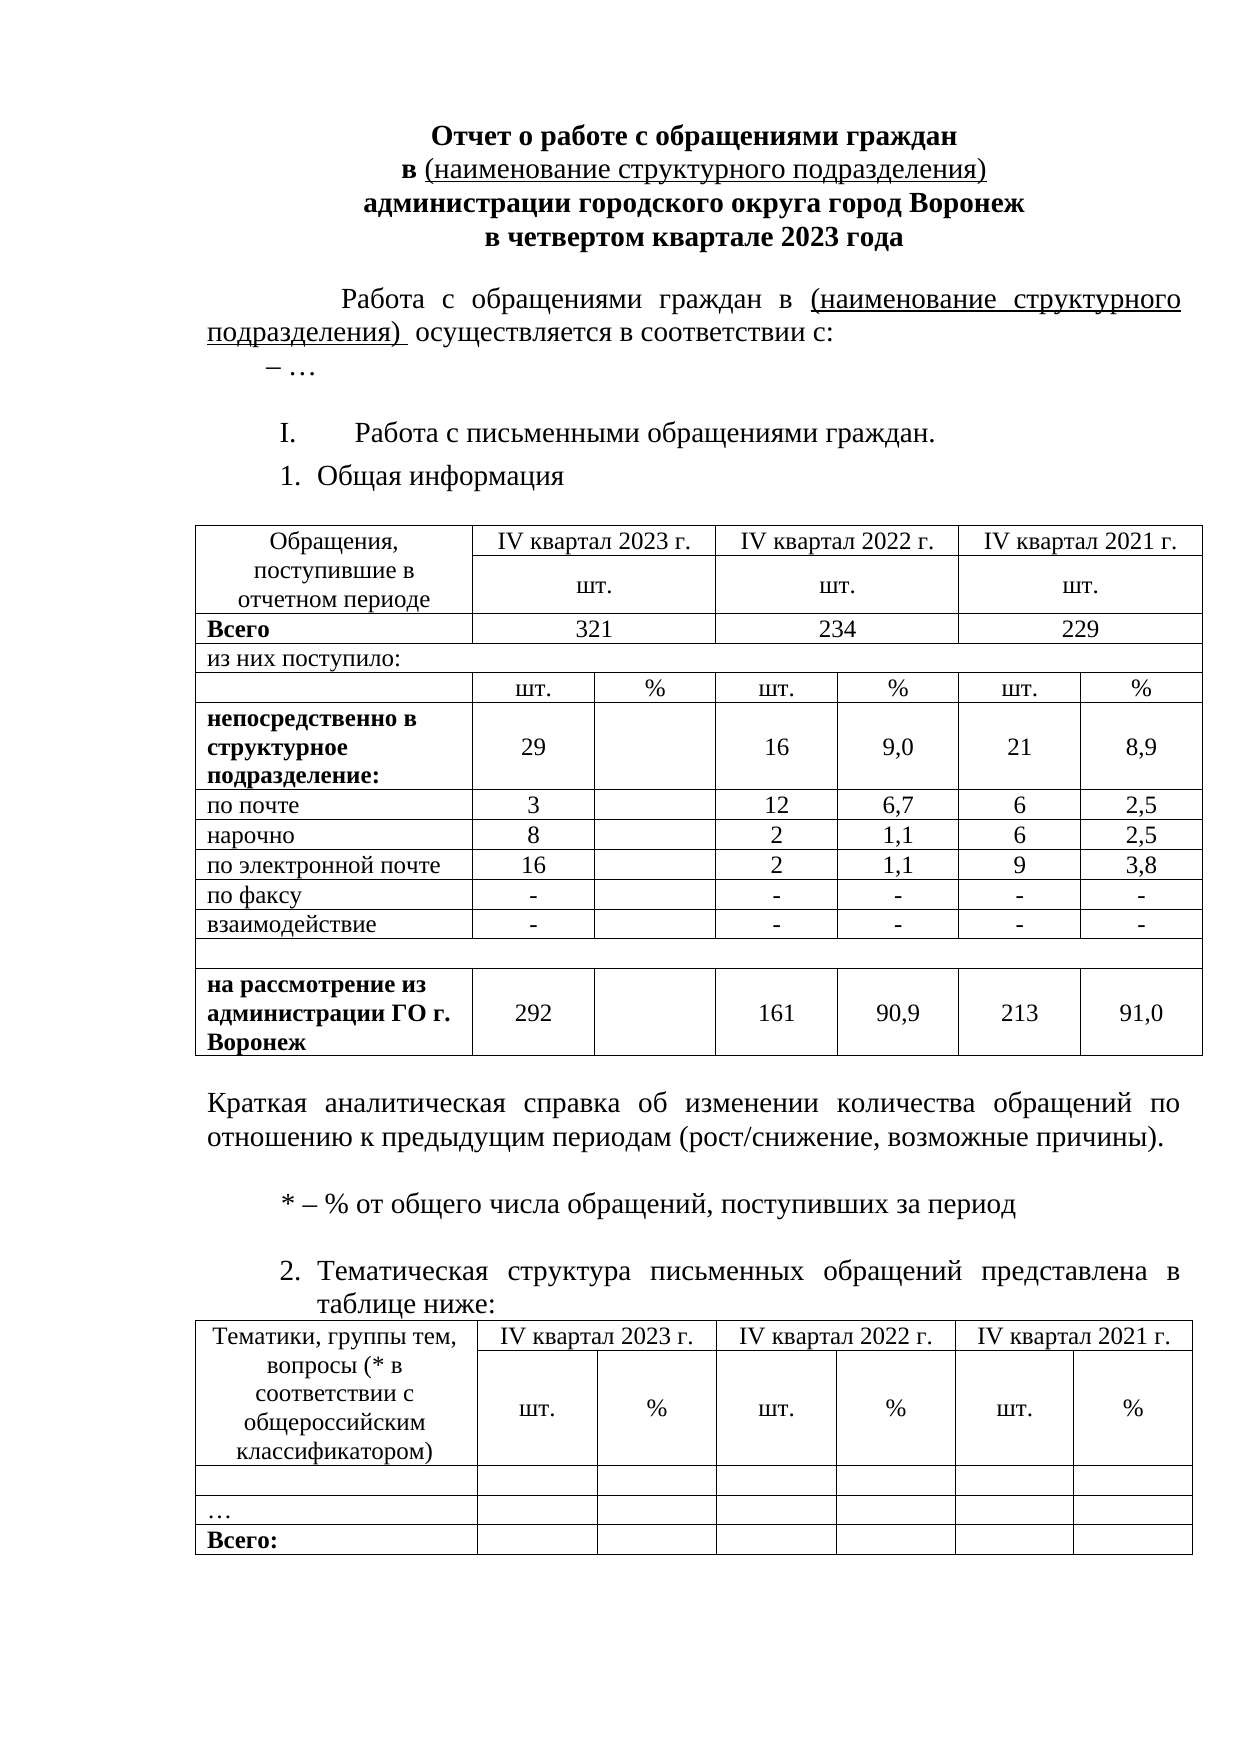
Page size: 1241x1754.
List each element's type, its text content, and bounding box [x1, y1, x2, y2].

table_cell 2,5 [1081, 820, 1202, 849]
table_cell шт. [473, 556, 715, 613]
text Отчет о работе с обращениями граждан [207, 118, 1181, 152]
table_cell Всего [196, 614, 472, 642]
table_cell [595, 850, 715, 879]
table_cell 2,5 [1081, 790, 1202, 819]
table_cell [717, 1496, 836, 1524]
table_cell - [838, 910, 958, 938]
table_header IV квартал 2023 г. [473, 526, 715, 555]
table_cell 9,0 [838, 703, 958, 789]
table_cell по электронной почте [196, 850, 472, 879]
table_cell [598, 1525, 716, 1554]
table_cell - [838, 880, 958, 908]
table_cell 91,0 [1081, 969, 1202, 1055]
table_cell [1074, 1466, 1192, 1494]
table_cell 6 [959, 790, 1080, 819]
table_cell 321 [473, 614, 715, 642]
table_cell [196, 939, 1202, 968]
table_cell [1074, 1496, 1192, 1524]
table_cell [595, 910, 715, 938]
table_cell 12 [716, 790, 837, 819]
table_cell [595, 703, 715, 789]
table_cell по факсу [196, 880, 472, 908]
table_cell - [959, 880, 1080, 908]
text * – % от общего числа обращений, поступивших за период [207, 1186, 1181, 1219]
table_cell [837, 1466, 955, 1494]
table_cell шт. [473, 673, 594, 702]
table_cell непосредственно в структурное подразделение: [196, 703, 472, 789]
table_cell [196, 1466, 477, 1494]
table_header Тематики, группы тем, вопросы (* в соответствии с общероссийским классификатором) [196, 1321, 477, 1465]
table_cell [956, 1525, 1073, 1554]
table_cell % [838, 673, 958, 702]
list Тематическая структура письменных обращений представлена в таблице ниже: [279, 1253, 1181, 1320]
table_cell взаимодействие [196, 910, 472, 938]
table_cell шт. [478, 1351, 597, 1465]
table_cell - [1081, 910, 1202, 938]
list Общая информация [279, 458, 1181, 492]
table_cell по почте [196, 790, 472, 819]
table_cell шт. [717, 1351, 836, 1465]
table_header IV квартал 2022 г. [717, 1321, 955, 1350]
table_header Обращения, поступившие в отчетном периоде [196, 526, 472, 613]
text администрации городского округа город Воронеж [207, 185, 1181, 219]
text в четвертом квартале 2023 года [207, 219, 1181, 252]
table_cell - [473, 910, 594, 938]
table_cell 6 [959, 820, 1080, 849]
table_cell 229 [959, 614, 1202, 642]
table_cell % [1074, 1351, 1192, 1465]
list Работа с письменными обращениями граждан. [279, 415, 1181, 449]
table_cell 3 [473, 790, 594, 819]
table_cell шт. [956, 1351, 1073, 1465]
table_cell 16 [716, 703, 837, 789]
table_cell [1074, 1525, 1192, 1554]
text – … [207, 348, 1181, 382]
table_cell % [1081, 673, 1202, 702]
table_cell шт. [716, 556, 958, 613]
table_cell 213 [959, 969, 1080, 1055]
table_cell [598, 1466, 716, 1494]
table_cell … [196, 1496, 477, 1524]
text Краткая аналитическая справка об изменении количества обращений по отношению к предыдущим периодам (рост/снижение, возможные причины). [207, 1085, 1181, 1152]
table_cell из них поступило: [196, 644, 1202, 672]
table_cell Всего: [196, 1525, 477, 1554]
table_cell [595, 820, 715, 849]
table_header IV квартал 2021 г. [959, 526, 1202, 555]
table_cell 90,9 [838, 969, 958, 1055]
table_cell - [716, 880, 837, 908]
table_header IV квартал 2021 г. [956, 1321, 1192, 1350]
table_cell [196, 673, 472, 702]
table_cell 9 [959, 850, 1080, 879]
table_cell [956, 1466, 1073, 1494]
table_cell [595, 880, 715, 908]
table_cell 234 [716, 614, 958, 642]
table_cell шт. [716, 673, 837, 702]
table_cell 2 [716, 850, 837, 879]
table_cell [956, 1496, 1073, 1524]
table_cell [837, 1496, 955, 1524]
table_cell 29 [473, 703, 594, 789]
table_cell 8,9 [1081, 703, 1202, 789]
text Работа с обращениями граждан в (наименование структурного подразделения) осуществляется в соответствии с: [207, 281, 1181, 348]
table_cell [837, 1525, 955, 1554]
table_cell [478, 1525, 597, 1554]
table_cell [595, 790, 715, 819]
table_cell - [959, 910, 1080, 938]
table_cell шт. [959, 673, 1080, 702]
table_header IV квартал 2023 г. [478, 1321, 716, 1350]
table_cell % [598, 1351, 716, 1465]
text в (наименование структурного подразделения) [207, 152, 1181, 185]
table_cell на рассмотрение из администрации ГО г. Воронеж [196, 969, 472, 1055]
table_cell [717, 1525, 836, 1554]
table_cell % [595, 673, 715, 702]
table_cell - [716, 910, 837, 938]
table_cell 21 [959, 703, 1080, 789]
table_cell 292 [473, 969, 594, 1055]
table_cell % [837, 1351, 955, 1465]
table_cell [595, 969, 715, 1055]
table_cell 6,7 [838, 790, 958, 819]
table_cell [478, 1466, 597, 1494]
table_cell 8 [473, 820, 594, 849]
table_cell - [1081, 880, 1202, 908]
table_cell 2 [716, 820, 837, 849]
table_cell [598, 1496, 716, 1524]
table_cell [717, 1466, 836, 1494]
table_cell 16 [473, 850, 594, 879]
table_cell [478, 1496, 597, 1524]
table_cell - [473, 880, 594, 908]
table_header IV квартал 2022 г. [716, 526, 958, 555]
table_cell 1,1 [838, 850, 958, 879]
table_cell 3,8 [1081, 850, 1202, 879]
table_cell шт. [959, 556, 1202, 613]
table_cell 1,1 [838, 820, 958, 849]
table_cell нарочно [196, 820, 472, 849]
table_cell 161 [716, 969, 837, 1055]
